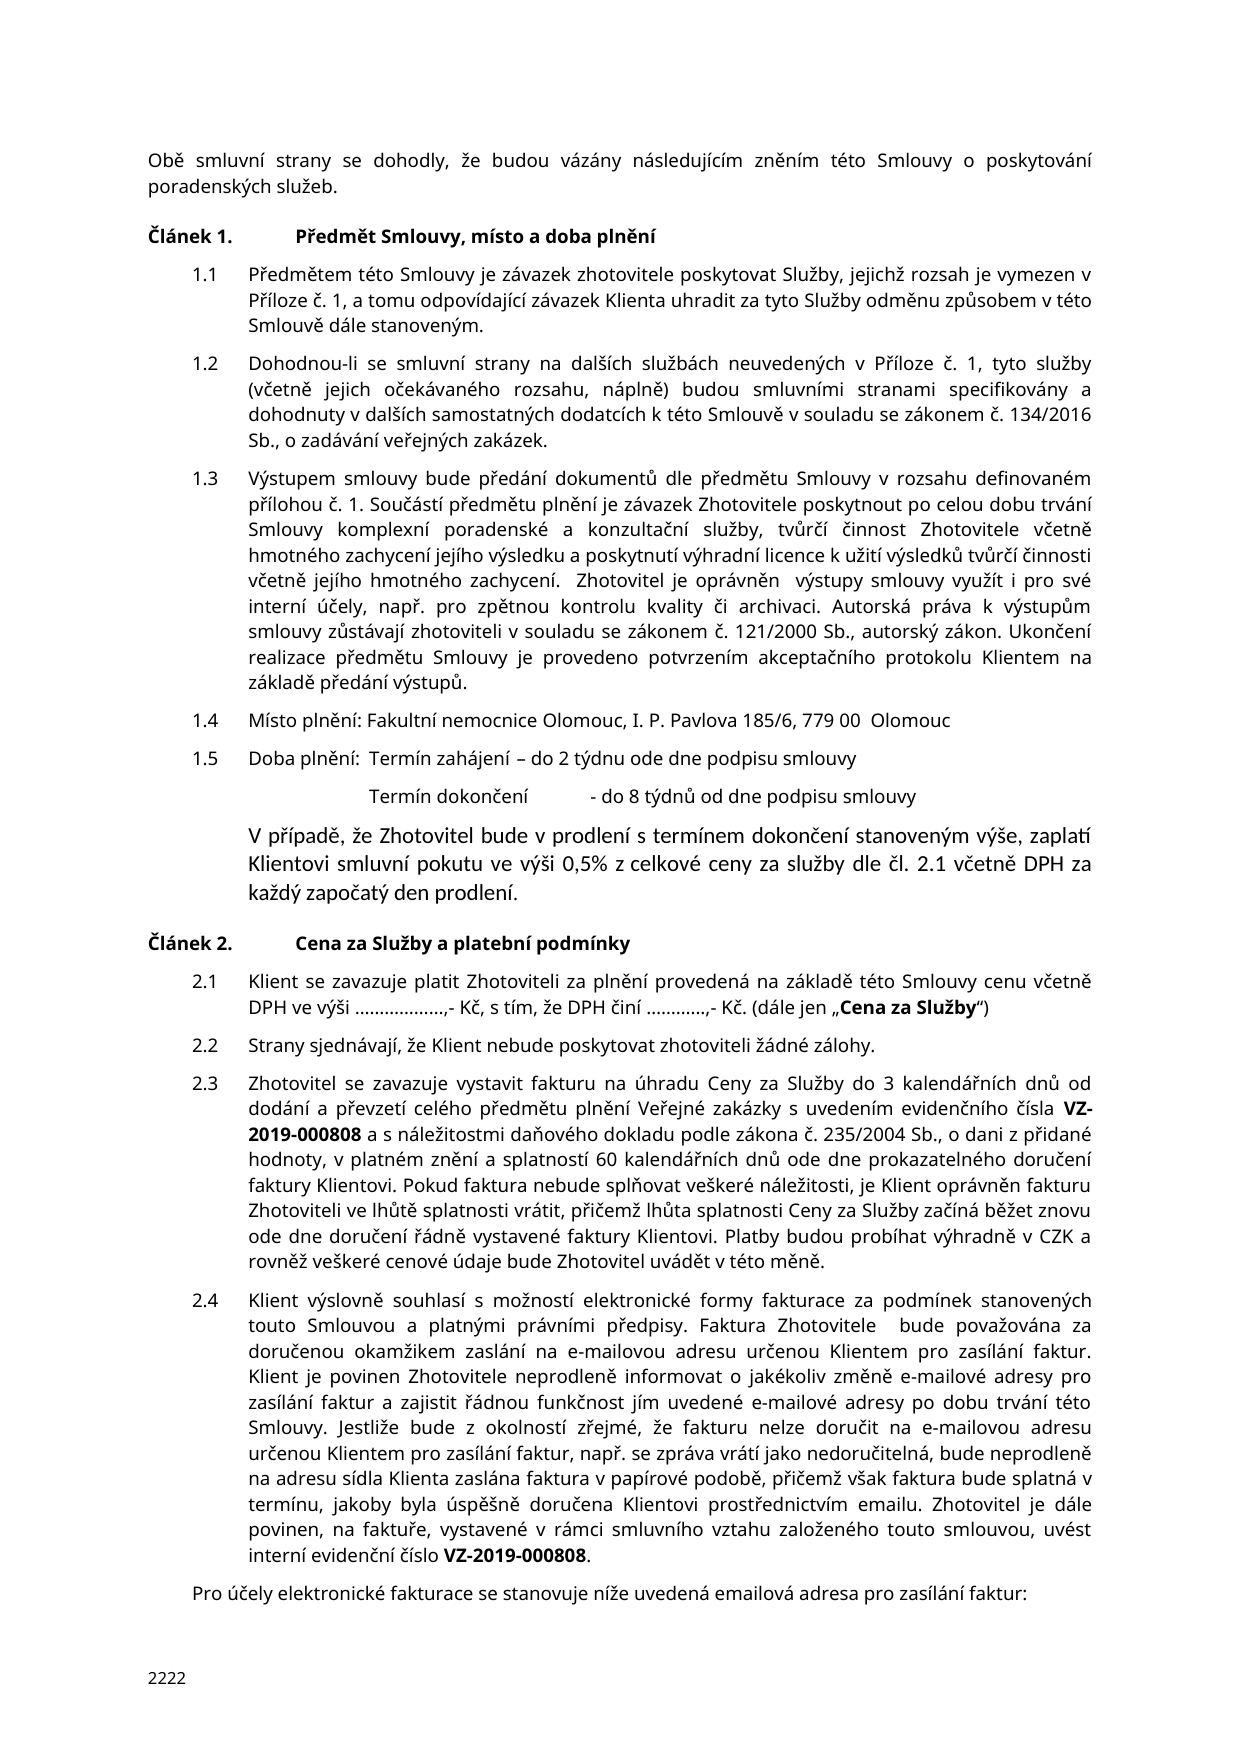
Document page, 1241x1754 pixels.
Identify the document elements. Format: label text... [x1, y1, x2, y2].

subtitle Předmět Smlouvy, místo a doba plnění [148, 224, 1093, 249]
subtitle Předmětem této Smlouvy je závazek zhotovitele poskytovat Služby, jejichž rozsah je vymezen v Příloze č. 1, a tomu odpovídající závazek Klienta uhradit za tyto Služby odměnu způsobem v této Smlouvě dále stanoveným. [192, 262, 1093, 338]
subtitle V případě, že Zhotovitel bude v prodlení s termínem dokončení stanoveným výše, zaplatí Klientovi smluvní pokutu ve výši 0,5% z celkové ceny za služby dle čl. 2.1 včetně DPH za každý započatý den prodlení. [248, 822, 1093, 906]
text Pro účely elektronické fakturace se stanovuje níže uvedená emailová adresa pro zasílání faktur: [192, 1580, 1093, 1606]
text Obě smluvní strany se dohodly, že budou vázány následujícím zněním této Smlouvy o poskytování poradenských služeb. [148, 148, 1093, 199]
subtitle Strany sjednávají, že Klient nebude poskytovat zhotoviteli žádné zálohy. [192, 1032, 1093, 1058]
subtitle Výstupem smlouvy bude předání dokumentů dle předmětu Smlouvy v rozsahu definovaném přílohou č. 1. Součástí předmětu plnění je závazek Zhotovitele poskytnout po celou dobu trvání Smlouvy komplexní poradenské a konzultační služby, tvůrčí činnost Zhotovitele včetně hmotného zachycení jejího výsledku a poskytnutí výhradní licence k užití výsledků tvůrčí činnosti včetně jejího hmotného zachycení. Zhotovitel je oprávněn výstupy smlouvy využít i pro své interní účely, např. pro zpětnou kontrolu kvality či archivaci. Autorská práva k výstupům smlouvy zůstávají zhotoviteli v souladu se zákonem č. 121/2000 Sb., autorský zákon. Ukončení realizace předmětu Smlouvy je provedeno potvrzením akceptačního protokolu Klientem na základě předání výstupů. [192, 465, 1093, 695]
subtitle Cena za Služby a platební podmínky [148, 931, 1093, 956]
subtitle Místo plnění: Fakultní nemocnice Olomouc, I. P. Pavlova 185/6, 779 00 Olomouc [192, 707, 1093, 733]
subtitle Dohodnou-li se smluvní strany na dalších službách neuvedených v Příloze č. 1, tyto služby (včetně jejich očekávaného rozsahu, náplně) budou smluvními stranami specifikovány a dohodnuty v dalších samostatných dodatcích k této Smlouvě v souladu se zákonem č. 134/2016 Sb., o zadávání veřejných zakázek. [192, 351, 1093, 453]
subtitle Termín dokončení - do 8 týdnů od dne podpisu smlouvy [248, 783, 1093, 809]
subtitle Doba plnění: Termín zahájení – do 2 týdnu ode dne podpisu smlouvy [192, 746, 1093, 771]
subtitle Klient výslovně souhlasí s možností elektronické formy fakturace za podmínek stanovených touto Smlouvou a platnými právními předpisy. Faktura Zhotovitele bude považována za doručenou okamžikem zaslání na e-mailovou adresu určenou Klientem pro zasílání faktur. Klient je povinen Zhotovitele neprodleně informovat o jakékoliv změně e-mailové adresy pro zasílání faktur a zajistit řádnou funkčnost jím uvedené e-mailové adresy po dobu trvání této Smlouvy. Jestliže bude z okolností zřejmé, že fakturu nelze doručit na e-mailovou adresu určenou Klientem pro zasílání faktur, např. se zpráva vrátí jako nedoručitelná, bude neprodleně na adresu sídla Klienta zaslána faktura v papírové podobě, přičemž však faktura bude splatná v termínu, jakoby byla úspěšně doručena Klientovi prostřednictvím emailu. Zhotovitel je dále povinen, na faktuře, vystavené v rámci smluvního vztahu založeného touto smlouvou, uvést interní evidenční číslo VZ-2019-000808. [192, 1287, 1093, 1568]
subtitle Zhotovitel se zavazuje vystavit fakturu na úhradu Ceny za Služby do 3 kalendářních dnů od dodání a převzetí celého předmětu plnění Veřejné zakázky s uvedením evidenčního čísla VZ-2019-000808 a s náležitostmi daňového dokladu podle zákona č. 235/2004 Sb., o dani z přidané hodnoty, v platném znění a splatností 60 kalendářních dnů ode dne prokazatelného doručení faktury Klientovi. Pokud faktura nebude splňovat veškeré náležitosti, je Klient oprávněn fakturu Zhotoviteli ve lhůtě splatnosti vrátit, přičemž lhůta splatnosti Ceny za Služby začíná běžet znovu ode dne doručení řádně vystavené faktury Klientovi. Platby budou probíhat výhradně v CZK a rovněž veškeré cenové údaje bude Zhotovitel uvádět v této měně. [192, 1070, 1093, 1274]
subtitle Klient se zavazuje platit Zhotoviteli za plnění provedená na základě této Smlouvy cenu včetně DPH ve výši Kč, s tím, že DPH činí Kč. (dále jen „Cena za Služby“) [192, 969, 1093, 1020]
